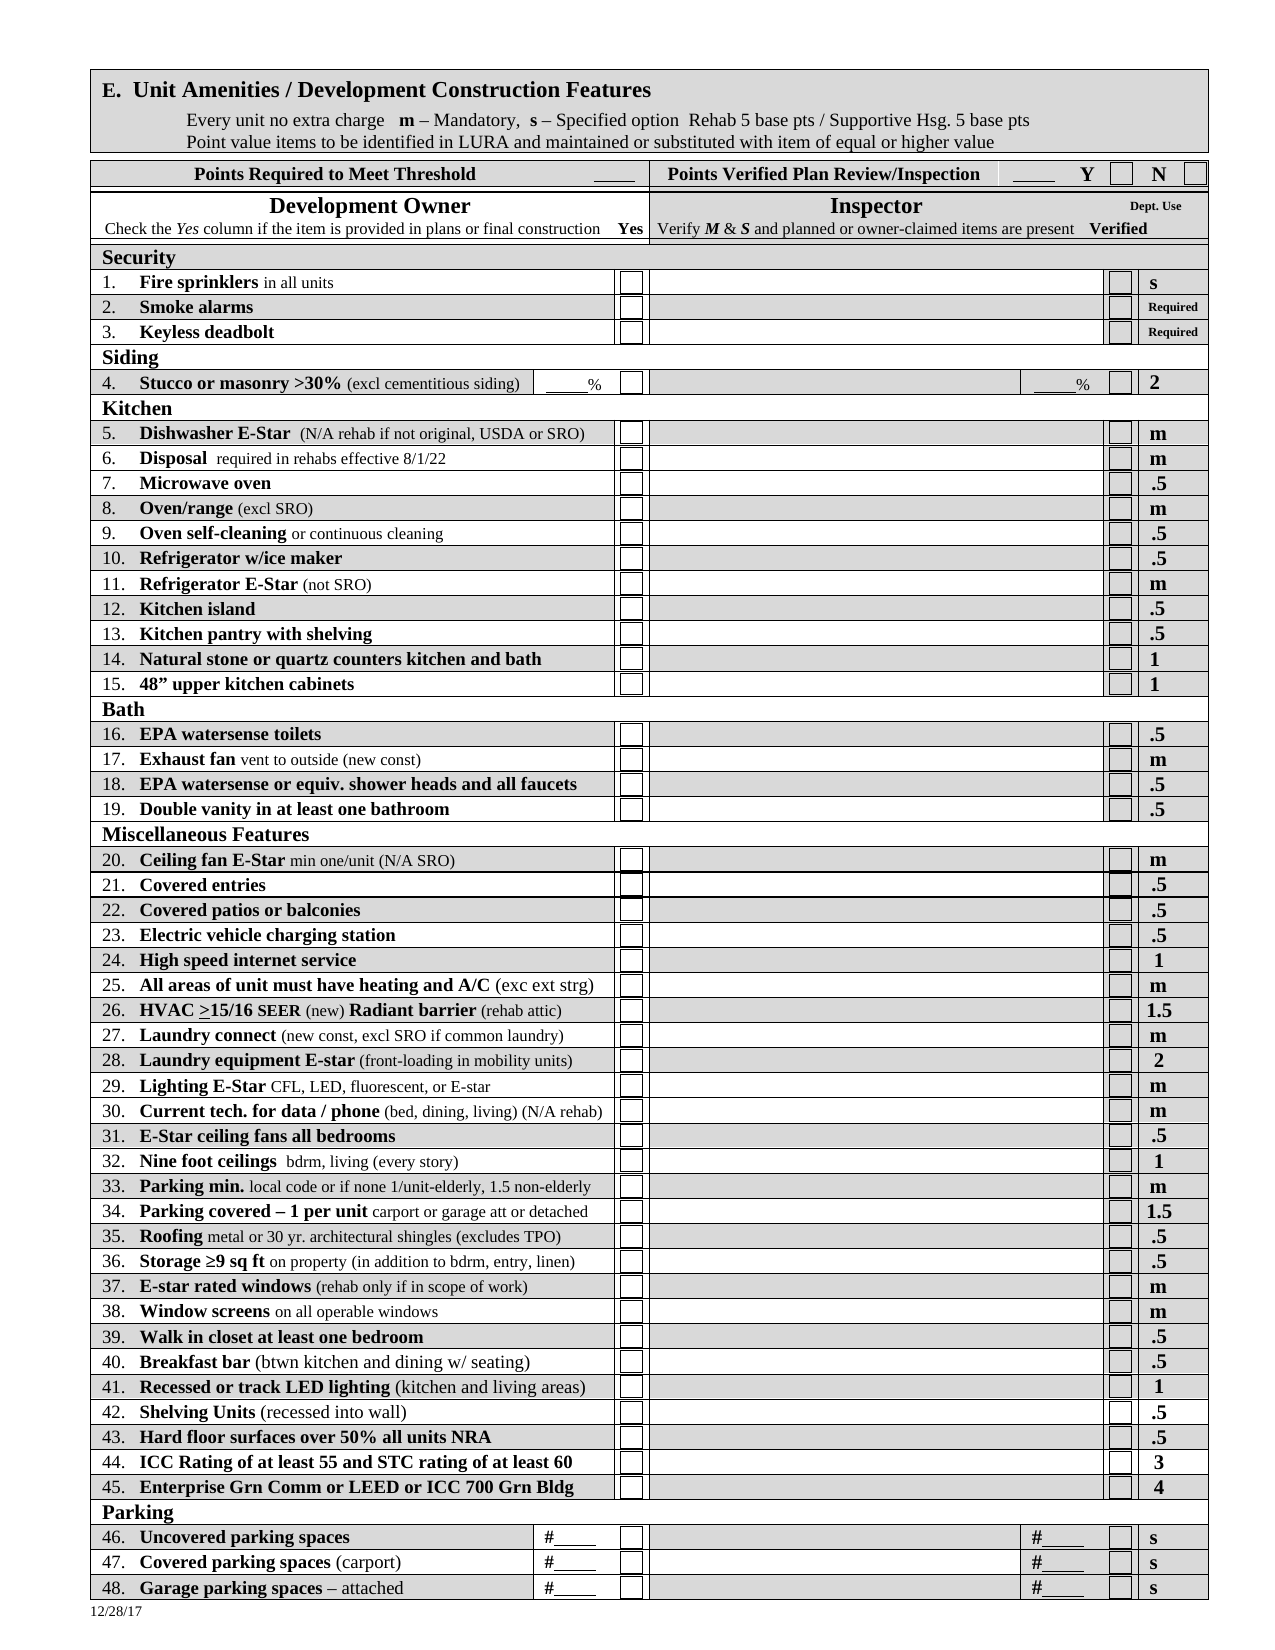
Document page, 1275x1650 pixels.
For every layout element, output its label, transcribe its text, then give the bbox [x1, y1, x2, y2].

table_cell [650, 948, 1103, 972]
table_cell m [1139, 1073, 1180, 1097]
table_cell Covered patios or balconies [91, 898, 614, 922]
table_cell .5 [1139, 1324, 1180, 1348]
table_cell [1180, 270, 1208, 294]
table_cell [1104, 446, 1138, 470]
table_cell [1104, 1375, 1109, 1398]
table_cell [1104, 797, 1138, 821]
table_cell [614, 1525, 649, 1549]
table_cell s [1139, 270, 1180, 294]
table_cell Points Required to Meet Threshold [91, 161, 579, 186]
table_cell [650, 797, 1103, 821]
table_cell [650, 1475, 1103, 1499]
table_cell [615, 1249, 649, 1273]
table_cell [1132, 1375, 1138, 1398]
table_cell Verified [1086, 219, 1208, 238]
table_cell [1104, 1400, 1138, 1424]
table_cell [1180, 161, 1208, 186]
table_cell [1180, 1450, 1208, 1474]
table_cell [1104, 270, 1138, 294]
table_cell Refrigerator w/ice maker [91, 546, 614, 570]
table_cell [650, 239, 1208, 244]
table_cell [1110, 1125, 1131, 1146]
table_cell m [1139, 421, 1180, 444]
table_cell [650, 421, 1103, 444]
table_cell ICC Rating of at least 55 and STC rating of at least 60 [91, 1450, 614, 1474]
table_cell [615, 1349, 649, 1373]
table_cell Covered parking spaces (carport) [91, 1550, 533, 1574]
table_cell Parking covered – 1 per unit carport or garage att or detached [91, 1199, 614, 1223]
table_cell [1104, 672, 1138, 696]
table_cell Required [1139, 320, 1208, 344]
table_cell # [1021, 1525, 1103, 1549]
table_cell [650, 187, 1208, 191]
table_cell Current tech. for data / phone (bed, dining, living) (N/A rehab) [91, 1098, 614, 1122]
table_cell [1180, 1425, 1208, 1449]
table_cell [615, 496, 649, 520]
table_cell Electric vehicle charging station [91, 923, 614, 947]
table_cell .5 [1139, 772, 1180, 796]
table_cell High speed internet service [91, 948, 614, 972]
table_cell [1180, 1375, 1208, 1398]
table_cell [1104, 421, 1109, 444]
table_cell [91, 239, 649, 244]
table_cell [1180, 772, 1208, 796]
table_cell Miscellaneous Features [91, 822, 1208, 846]
table_cell [1180, 1073, 1208, 1097]
table_cell Garage parking spaces – attached [91, 1575, 533, 1599]
table_cell [615, 1048, 649, 1072]
table_cell Walk in closet at least one bedroom [91, 1324, 614, 1348]
table_cell [1180, 546, 1208, 570]
table_cell [1104, 1299, 1138, 1323]
table_cell [1104, 621, 1138, 645]
table_cell Natural stone or quartz counters kitchen and bath [91, 646, 614, 671]
table_cell Verify M & S and planned or owner-claimed items are present [650, 219, 1086, 238]
table_cell [1104, 471, 1138, 495]
table_cell [1104, 1425, 1138, 1449]
table_cell Recessed or track LED lighting (kitchen and living areas) [91, 1375, 614, 1398]
table_cell % [1021, 370, 1103, 394]
table_cell Yes [614, 219, 649, 238]
table_cell [615, 446, 649, 470]
table_cell EPA watersense toilets [91, 722, 614, 746]
table_cell 1.5 [1139, 998, 1180, 1022]
table_cell .5 [1139, 1124, 1180, 1147]
table_cell Y [1068, 161, 1103, 186]
table_cell # [534, 1575, 614, 1599]
table_cell [1103, 1525, 1138, 1549]
table_cell [579, 161, 649, 186]
table_cell [1180, 847, 1208, 871]
table_cell [615, 923, 649, 947]
table_cell Microwave oven [91, 471, 614, 495]
table_cell [1180, 1550, 1208, 1574]
table_cell [1104, 571, 1138, 595]
table_cell [650, 898, 1103, 922]
table_cell [1180, 1324, 1208, 1348]
table_cell [650, 1425, 1103, 1449]
table_cell Kitchen island [91, 596, 614, 620]
table_cell E-Star ceiling fans all bedrooms [91, 1124, 614, 1147]
table_cell [1103, 1575, 1138, 1599]
table_cell [1104, 747, 1138, 771]
table_cell [650, 847, 1103, 871]
table_cell [643, 421, 649, 444]
table_cell Dept. Use [1103, 193, 1208, 219]
table_cell m [1139, 1023, 1180, 1047]
table_cell [615, 521, 649, 545]
table_cell [615, 1023, 649, 1047]
table_cell Keyless deadbolt [91, 320, 614, 344]
table_cell [1180, 521, 1208, 545]
table_cell [1180, 797, 1208, 821]
table_cell [1104, 1174, 1138, 1198]
table_cell [650, 1525, 1020, 1549]
table_cell [615, 646, 649, 671]
table_cell Covered entries [91, 873, 614, 896]
table_cell 1 [1139, 948, 1180, 972]
table_cell [1180, 1475, 1208, 1499]
table_cell [650, 1299, 1103, 1323]
table_cell [650, 923, 1103, 947]
table_cell [1180, 1149, 1208, 1173]
table_cell [615, 596, 649, 620]
table_cell [91, 153, 1208, 160]
table_cell .5 [1139, 1224, 1180, 1248]
table_cell [1132, 1124, 1138, 1147]
table_cell [1104, 948, 1138, 972]
table_cell [615, 1124, 620, 1147]
table_cell [1180, 722, 1208, 746]
table_cell [615, 1174, 649, 1198]
table_cell [1104, 1098, 1138, 1122]
table_cell Enterprise Grn Comm or LEED or ICC 700 Grn Bldg [91, 1475, 614, 1499]
table_cell [650, 1124, 1103, 1147]
table_cell Nine foot ceilings bdrm, living (every story) [91, 1149, 614, 1173]
table_cell [650, 621, 1103, 645]
table_cell Laundry connect (new const, excl SRO if common laundry) [91, 1023, 614, 1047]
table_cell [1180, 1098, 1208, 1122]
table_cell 1 [1139, 646, 1180, 671]
table_cell [1132, 873, 1138, 896]
table_cell m [1139, 1299, 1180, 1323]
table_cell [1104, 722, 1138, 746]
table_cell [615, 1400, 649, 1424]
table_cell [1104, 1349, 1138, 1373]
table_cell [1180, 1199, 1208, 1223]
table_cell [650, 1023, 1103, 1047]
table_cell [1180, 1575, 1208, 1599]
table_cell [1180, 1525, 1208, 1549]
table_cell s [1139, 1550, 1180, 1574]
table_cell m [1139, 973, 1180, 997]
table_cell [650, 1375, 1103, 1398]
table_cell m [1139, 1274, 1180, 1298]
table_cell [615, 571, 649, 595]
table_cell [1180, 923, 1208, 947]
table_cell [1180, 496, 1208, 520]
table_cell [643, 1375, 649, 1398]
table_cell 3 [1139, 1450, 1180, 1474]
table_cell .5 [1139, 873, 1180, 896]
table_cell [650, 1349, 1103, 1373]
table_cell [650, 672, 1103, 696]
table_cell Oven self-cleaning or continuous cleaning [91, 521, 614, 545]
table_cell [650, 1048, 1103, 1072]
table_cell [615, 747, 649, 771]
table_cell [1104, 923, 1138, 947]
table_cell [1104, 521, 1138, 545]
table_cell Exhaust fan vent to outside (new const) [91, 747, 614, 771]
table_cell [1180, 621, 1208, 645]
table_cell [1110, 422, 1131, 443]
table_cell [621, 422, 642, 443]
table_cell [615, 546, 649, 570]
table_cell .5 [1139, 1400, 1180, 1424]
table_cell [643, 1124, 649, 1147]
table_cell [650, 270, 1103, 294]
table_cell Siding [91, 345, 1208, 369]
table_cell m [1139, 496, 1180, 520]
table_cell [643, 873, 649, 896]
table_cell [1180, 370, 1208, 394]
table_cell # [534, 1550, 614, 1574]
table_cell [1104, 496, 1138, 520]
table_cell [650, 1249, 1103, 1273]
table_cell [1180, 747, 1208, 771]
table_cell [1104, 546, 1138, 570]
table_cell [1104, 772, 1138, 796]
table_cell [615, 1098, 649, 1122]
table_cell [650, 1224, 1103, 1248]
table_cell [1104, 1249, 1138, 1273]
table_cell [615, 948, 649, 972]
table_cell [1104, 973, 1138, 997]
table_cell s [1139, 1525, 1180, 1549]
table_cell Double vanity in at least one bathroom [91, 797, 614, 821]
table_cell Laundry equipment E-star (front-loading in mobility units) [91, 1048, 614, 1072]
table_cell [1104, 646, 1138, 671]
table_cell EPA watersense or equiv. shower heads and all faucets [91, 772, 614, 796]
table_cell Points Verified Plan Review/Inspection [650, 161, 998, 186]
table_cell [650, 1450, 1103, 1474]
table_cell [650, 1324, 1103, 1348]
table_cell Stucco or masonry >30% (excl cementitious siding) [91, 370, 533, 394]
table_cell [1104, 1048, 1138, 1072]
table_cell [1180, 1224, 1208, 1248]
table_cell .5 [1139, 621, 1180, 645]
table_cell % [534, 370, 614, 394]
table_cell [1180, 898, 1208, 922]
table_cell [1104, 1149, 1138, 1173]
table_cell Inspector [650, 193, 1103, 219]
table_cell HVAC >15/16 SEER (new) Radiant barrier (rehab attic) [91, 998, 614, 1022]
table_cell m [1139, 571, 1180, 595]
table_cell Kitchen pantry with shelving [91, 621, 614, 645]
table_cell Required [1139, 295, 1208, 319]
table_cell E-star rated windows (rehab only if in scope of work) [91, 1274, 614, 1298]
table_cell [650, 1098, 1103, 1122]
table_cell [615, 471, 649, 495]
table_cell [1110, 874, 1131, 895]
table_cell [650, 496, 1103, 520]
table_cell [1180, 1023, 1208, 1047]
table_cell [1180, 973, 1208, 997]
table_cell [615, 295, 649, 319]
table_cell [1104, 847, 1138, 871]
table_cell [1180, 1299, 1208, 1323]
table_cell [650, 521, 1103, 545]
table_cell Bath [91, 697, 1208, 721]
table_cell [1180, 1349, 1208, 1373]
table_cell [1180, 596, 1208, 620]
table_cell [650, 973, 1103, 997]
table_cell s [1139, 1575, 1180, 1599]
table_cell 1 [1139, 672, 1180, 696]
table_cell [615, 270, 649, 294]
table_cell [1180, 421, 1208, 444]
table_cell [621, 874, 642, 895]
table_cell [1104, 1073, 1138, 1097]
table_cell # [534, 1525, 614, 1549]
table_cell [615, 1224, 649, 1248]
table_cell 1 [1139, 1149, 1180, 1173]
table_cell [1180, 646, 1208, 671]
table_cell Kitchen [91, 395, 1208, 419]
table_cell N [1138, 161, 1180, 186]
table_cell [615, 1199, 649, 1223]
table_cell [1180, 948, 1208, 972]
table_cell [615, 898, 649, 922]
table_cell [999, 161, 1068, 186]
table_cell [650, 471, 1103, 495]
table_cell [650, 370, 1020, 394]
table_cell 1 [1139, 1375, 1180, 1398]
table_cell Uncovered parking spaces [91, 1525, 533, 1549]
table_cell [621, 1376, 642, 1397]
table_cell [615, 1299, 649, 1323]
table_cell [1180, 1174, 1208, 1198]
table_cell [1180, 1274, 1208, 1298]
table_cell Refrigerator E-Star (not SRO) [91, 571, 614, 595]
table_cell [650, 1174, 1103, 1198]
table_cell [615, 1450, 649, 1474]
table_cell m [1139, 446, 1180, 470]
table_cell Smoke alarms [91, 295, 614, 319]
table_cell m [1139, 847, 1180, 871]
table_cell 48” upper kitchen cabinets [91, 672, 614, 696]
table_cell Roofing metal or 30 yr. architectural shingles (excludes TPO) [91, 1224, 614, 1248]
table_cell [650, 998, 1103, 1022]
table_cell 1.5 [1139, 1199, 1180, 1223]
table_cell [1180, 873, 1208, 896]
table_cell [650, 772, 1103, 796]
table_cell [615, 973, 649, 997]
table_cell [615, 1475, 649, 1499]
table_cell [650, 873, 1103, 896]
table_cell [614, 1550, 649, 1574]
table_cell [615, 320, 649, 344]
table_cell [1104, 295, 1138, 319]
table_cell Fire sprinklers in all units [91, 270, 614, 294]
table_cell [615, 1375, 620, 1398]
table_cell m [1139, 1174, 1180, 1198]
table_cell Shelving Units (recessed into wall) [91, 1400, 614, 1424]
table_cell [615, 873, 620, 896]
table_cell [615, 722, 649, 746]
table_cell [1104, 1124, 1109, 1147]
table_cell Ceiling fan E-Star min one/unit (N/A SRO) [91, 847, 614, 871]
table_cell Dishwasher E-Star (N/A rehab if not original, USDA or SRO) [91, 421, 614, 444]
table_cell [650, 1274, 1103, 1298]
table_cell [650, 1400, 1103, 1424]
table_cell [615, 672, 649, 696]
table_cell [1103, 161, 1138, 186]
table_cell Oven/range (excl SRO) [91, 496, 614, 520]
table_cell [1104, 1023, 1138, 1047]
table_cell [615, 1073, 649, 1097]
table_cell [1110, 1376, 1131, 1397]
table_cell [650, 747, 1103, 771]
table_cell [1180, 471, 1208, 495]
table_cell Disposal required in rehabs effective 8/1/22 [91, 446, 614, 470]
table_cell [650, 320, 1103, 344]
table_cell [614, 370, 649, 394]
table_cell [650, 295, 1103, 319]
table_cell [1104, 1475, 1138, 1499]
table_cell [615, 1274, 649, 1298]
table_cell Hard floor surfaces over 50% all units NRA [91, 1425, 614, 1449]
table_cell [650, 722, 1103, 746]
table_cell .5 [1139, 596, 1180, 620]
table_cell [1104, 320, 1138, 344]
table_cell [650, 446, 1103, 470]
table_cell [1104, 1224, 1138, 1248]
table_cell [1104, 1274, 1138, 1298]
table_cell .5 [1139, 722, 1180, 746]
table_cell .5 [1139, 1349, 1180, 1373]
table_cell .5 [1139, 1249, 1180, 1273]
table_cell .5 [1139, 546, 1180, 570]
table_cell 2 [1139, 1048, 1180, 1072]
table_cell [615, 1149, 649, 1173]
table_cell .5 [1139, 797, 1180, 821]
table_cell .5 [1139, 923, 1180, 947]
table_cell [650, 1550, 1020, 1574]
table_cell Check the Yes column if the item is provided in plans or final construction [91, 219, 614, 238]
table_cell [650, 596, 1103, 620]
table_cell [91, 187, 649, 191]
table_cell [1103, 370, 1138, 394]
table_cell [650, 546, 1103, 570]
table_cell Security [91, 245, 1208, 269]
table_cell [1103, 1550, 1138, 1574]
table_cell # [1021, 1575, 1103, 1599]
table_cell [1180, 1048, 1208, 1072]
table_cell .5 [1139, 1425, 1180, 1449]
table_cell [1180, 446, 1208, 470]
table_cell .5 [1139, 521, 1180, 545]
table_cell [1104, 998, 1138, 1022]
table_cell [621, 1125, 642, 1146]
table_cell [650, 1073, 1103, 1097]
table_cell [1180, 1400, 1208, 1424]
table_cell [1104, 1324, 1138, 1348]
table_cell Development Owner [91, 193, 649, 219]
table_cell Breakfast bar (btwn kitchen and dining w/ seating) [91, 1349, 614, 1373]
table_cell [650, 1199, 1103, 1223]
table_cell All areas of unit must have heating and A/C (exc ext strg) [91, 973, 614, 997]
table_cell [1180, 998, 1208, 1022]
table_cell Parking [91, 1500, 1208, 1524]
table_cell Lighting E-Star CFL, LED, fluorescent, or E-star [91, 1073, 614, 1097]
table_cell 2 [1139, 370, 1180, 394]
table_cell [1104, 1450, 1138, 1474]
table_cell [650, 571, 1103, 595]
table_cell m [1139, 747, 1180, 771]
table_cell [650, 1149, 1103, 1173]
table_cell # [1021, 1550, 1103, 1574]
table_cell [1132, 421, 1138, 444]
table_cell [615, 772, 649, 796]
table_cell 4 [1139, 1475, 1180, 1499]
table_cell Storage ≥9 sq ft on property (in addition to bdrm, entry, linen) [91, 1249, 614, 1273]
table_cell [615, 797, 649, 821]
table_cell Parking min. local code or if none 1/unit-elderly, 1.5 non-elderly [91, 1174, 614, 1198]
table_cell [1104, 596, 1138, 620]
table_cell [1104, 873, 1109, 896]
table_cell [1180, 571, 1208, 595]
table_cell [615, 621, 649, 645]
table_cell [615, 1425, 649, 1449]
table_cell [615, 998, 649, 1022]
table_cell [615, 1324, 649, 1348]
table_cell [1104, 1199, 1138, 1223]
table_cell [1180, 1249, 1208, 1273]
table_cell [1180, 1124, 1208, 1147]
table_cell Window screens on all operable windows [91, 1299, 614, 1323]
table_cell [615, 847, 649, 871]
table_cell [1104, 898, 1138, 922]
table_cell .5 [1139, 471, 1180, 495]
table_cell [615, 421, 620, 444]
table_cell [1180, 672, 1208, 696]
table_header E. Unit Amenities / Development Construction Features Every unit no extra charge m – Mandatory, s – Specified option Rehab 5 base pts / Supportive Hsg. 5 base pts Point value items to be identified in LURA and maintained or substituted with item of equal or higher value [91, 70, 1208, 152]
table_cell m [1139, 1098, 1180, 1122]
table_cell .5 [1139, 898, 1180, 922]
table_cell [650, 1575, 1020, 1599]
table_cell [650, 646, 1103, 671]
table_cell [614, 1575, 649, 1599]
